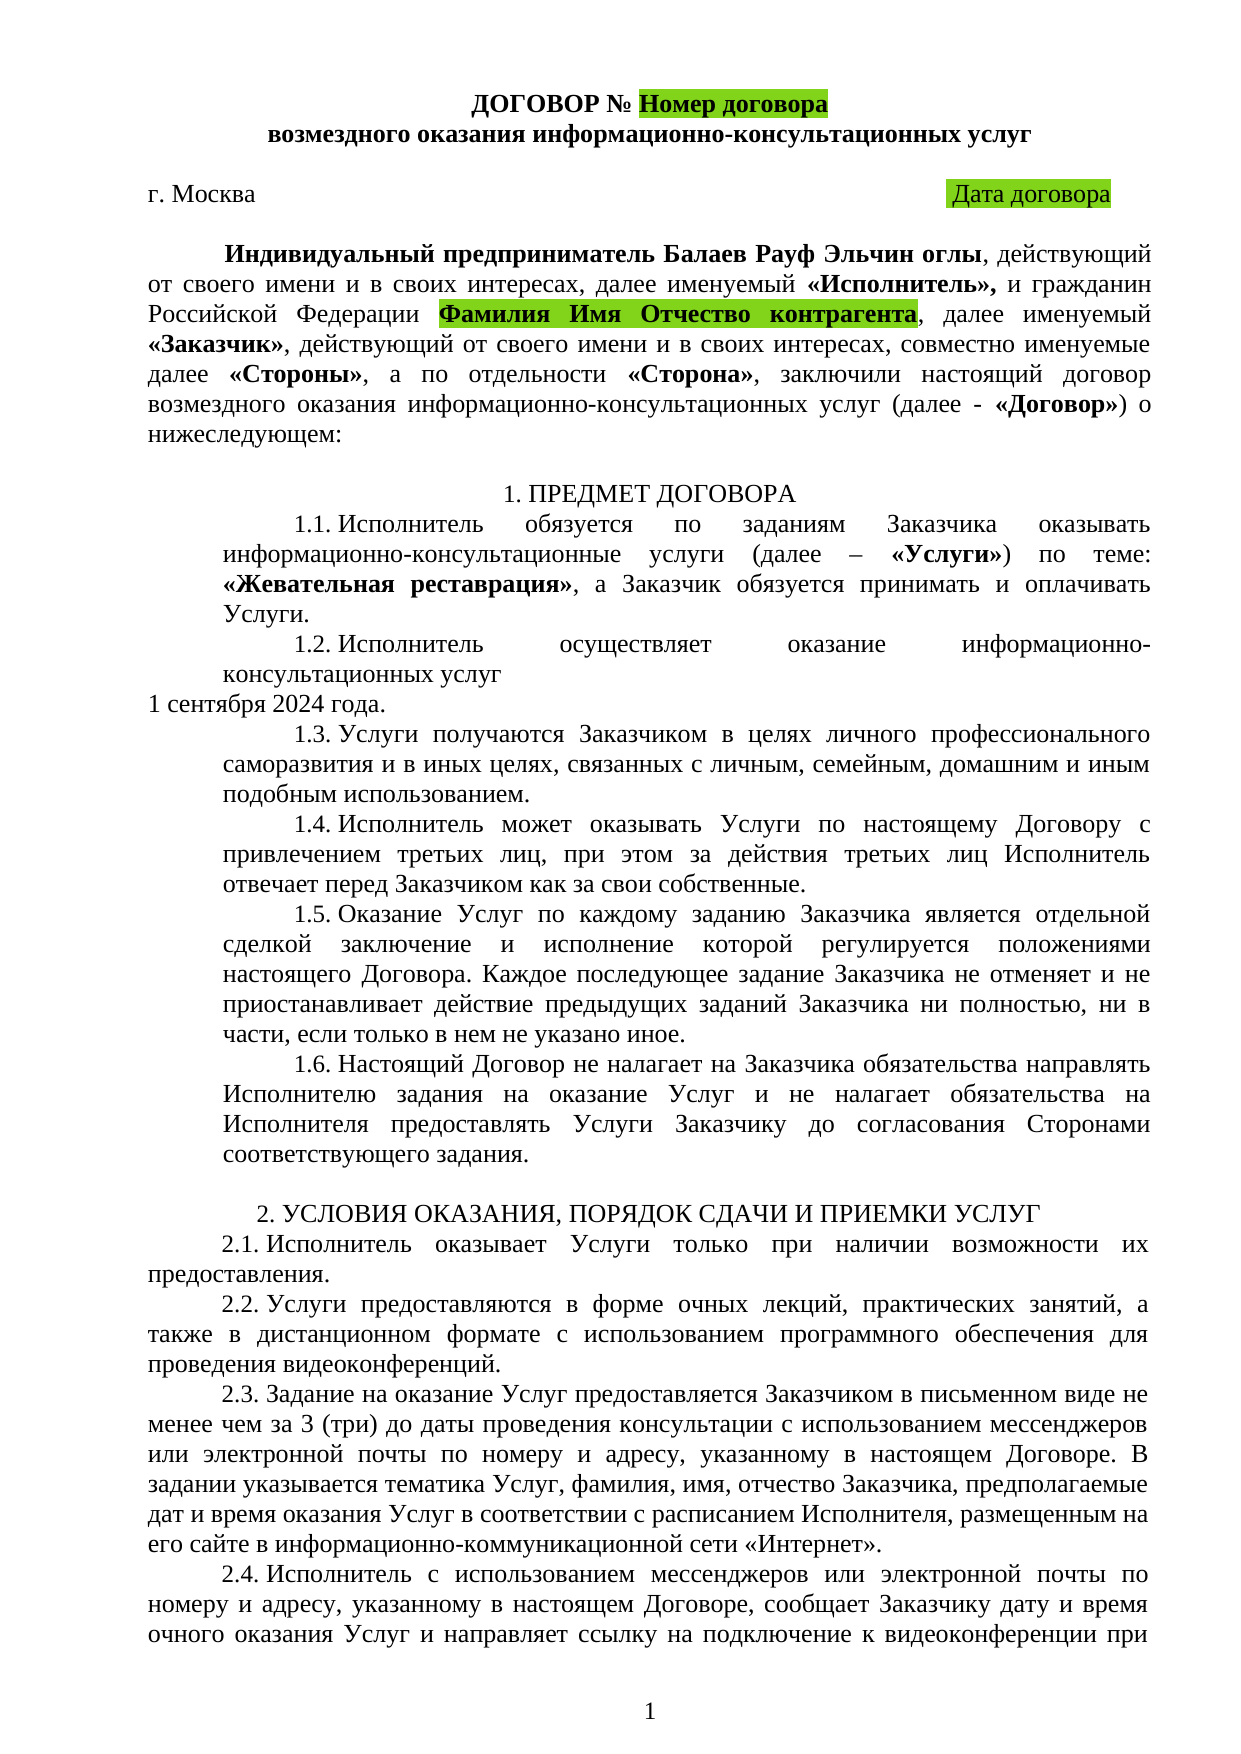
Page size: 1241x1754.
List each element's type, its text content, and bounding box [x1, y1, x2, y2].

list Услуги предоставляются в форме очных лекций, практических занятий, а также в дистанционном формате с использованием программного обеспечения для проведения видеоконференций. [148, 1288, 1149, 1378]
list Услуги получаются Заказчиком в целях личного профессионального саморазвития и в иных целях, связанных с личным, семейным, домашним и иным подобным использованием. [223, 718, 1152, 808]
list Исполнитель оказывает Услуги только при наличии возможности их предоставления. [148, 1228, 1149, 1288]
list Задание на оказание Услуг предоставляется Заказчиком в письменном виде не менее чем за 3 (три) до даты проведения консультации с использованием мессенджеров или электронной почты по номеру и адресу, указанному в настоящем Договоре. В задании указывается тематика Услуг, фамилия, имя, отчество Заказчика, предполагаемые дат и время оказания Услуг в соответствии с расписанием Исполнителя, размещенным на его сайте в информационно-коммуникационной сети «Интернет». [148, 1378, 1149, 1558]
list Оказание Услуг по каждому заданию Заказчика является отдельной сделкой заключение и исполнение которой регулируется положениями настоящего Договора. Каждое последующее задание Заказчика не отменяет и не приостанавливает действие предыдущих заданий Заказчика ни полностью, ни в части, если только в нем не указано иное. [223, 898, 1152, 1048]
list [148, 1558, 1149, 1648]
text Индивидуальный предприниматель Балаев Рауф Эльчин оглы, действующий от своего имени и в своих интересах, далее именуемый «Исполнитель», и гражданин Российской Федерации Фамилия Имя Отчество контрагента, далее именуемый «Заказчик», действующий от своего имени и в своих интересах, совместно именуемые далее «Стороны», а по отдельности «Сторона», заключили настоящий договор возмездного оказания информационно-консультационных услуг (далее - «Договор») о нижеследующем: [148, 238, 1152, 448]
text 1 сентября 2024 года. [148, 688, 1152, 718]
text г. Москва Дата договора [148, 178, 1152, 208]
list УСЛОВИЯ ОКАЗАНИЯ, ПОРЯДОК СДАЧИ И ПРИЕМКИ УСЛУГ [148, 1198, 1149, 1228]
list Исполнитель может оказывать Услуги по настоящему Договору с привлечением третьих лиц, при этом за действия третьих лиц Исполнитель отвечает перед Заказчиком как за свои собственные. [223, 808, 1152, 898]
list Исполнитель осуществляет оказание информационно-консультационных услуг [223, 628, 1152, 688]
text ДОГОВОР № Номер договора [148, 88, 1152, 118]
list Настоящий Договор не налагает на Заказчика обязательства направлять Исполнителю задания на оказание Услуг и не налагает обязательства на Исполнителя предоставлять Услуги Заказчику до согласования Сторонами соответствующего задания. [223, 1048, 1152, 1168]
list ПРЕДМЕТ ДОГОВОРА [148, 478, 1152, 508]
text возмездного оказания информационно-консультационных услуг [148, 118, 1152, 148]
list Исполнитель обязуется по заданиям Заказчика оказывать информационно-консультационные услуги (далее – «Услуги») по теме: «Жевательная реставрация», а Заказчик обязуется принимать и оплачивать Услуги. [223, 508, 1152, 628]
